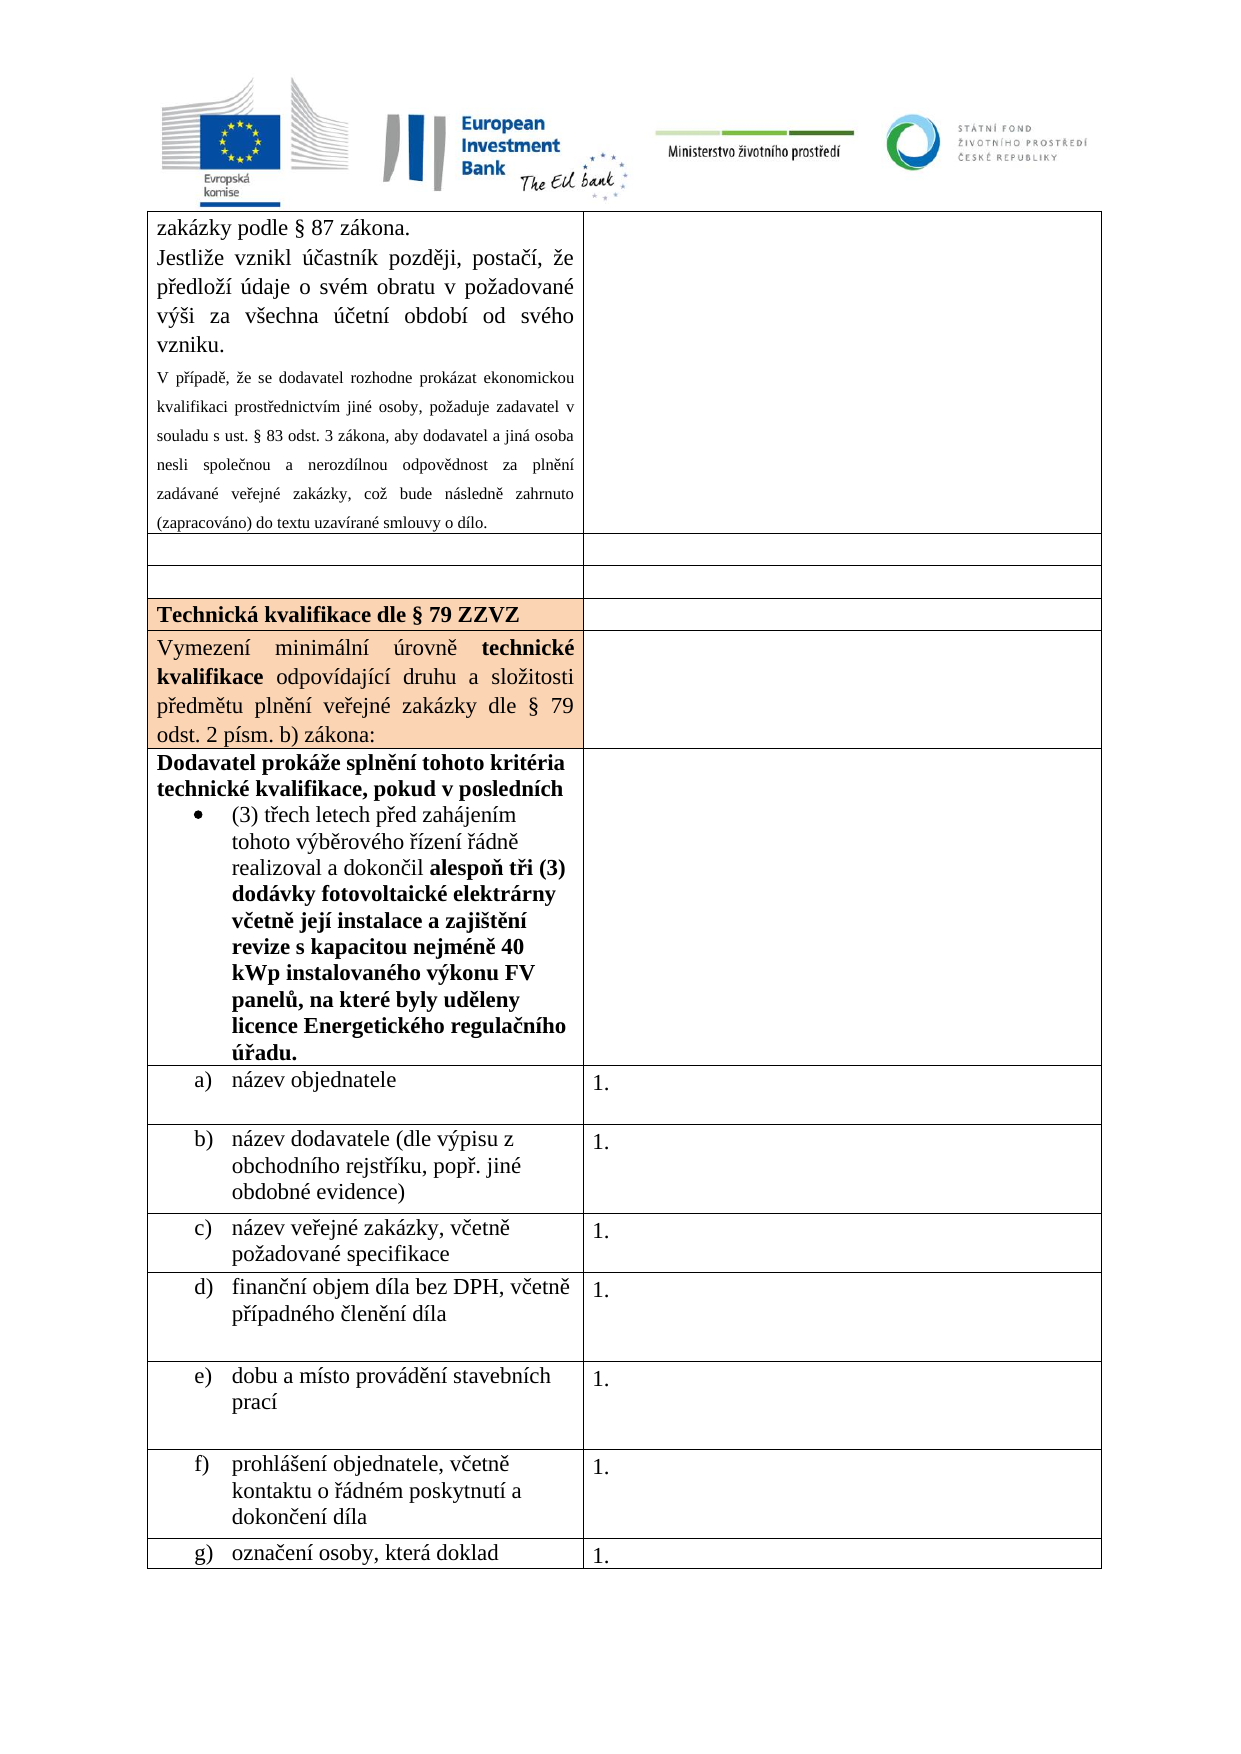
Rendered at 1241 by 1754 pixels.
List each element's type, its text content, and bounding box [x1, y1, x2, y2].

table_cell [584, 212, 1101, 532]
table_cell finanční objem díla bez DPH, včetně případného členění díla [148, 1273, 583, 1361]
table_cell prohlášení objednatele, včetně kontaktu o řádném poskytnutí a dokončení díla [148, 1450, 583, 1538]
table_cell 1. [584, 1273, 1101, 1361]
table_cell 1. [584, 1539, 1101, 1568]
table_cell 1. [584, 1125, 1101, 1213]
table_cell Vymezení minimální úrovně technické kvalifikace odpovídající druhu a složitosti předmětu plnění veřejné zakázky dle § 79 odst. 2 písm. b) zákona: [148, 631, 583, 748]
table_cell [148, 534, 583, 565]
table_cell [584, 566, 1101, 597]
table_cell 1. [584, 1066, 1101, 1124]
table_cell 1. [584, 1362, 1101, 1449]
table_cell [584, 631, 1101, 748]
table_cell [584, 749, 1101, 1065]
table_cell [584, 534, 1101, 565]
table_cell [148, 566, 583, 597]
table_cell název veřejné zakázky, včetně požadované specifikace [148, 1214, 583, 1272]
table_cell Technická kvalifikace dle § 79 ZZVZ [148, 599, 583, 630]
table_cell Dodavatel prokáže splnění tohoto kritéria technické kvalifikace, pokud v posledních (3) třech letech před zahájením tohoto výběrového řízení řádně realizoval a dokončil alespoň tři (3) dodávky fotovoltaické elektrárny včetně její instalace a zajištění revize s kapacitou nejméně 40 kWp instalovaného výkonu FV panelů, na které byly uděleny licence Energetického regulačního úřadu. [148, 749, 583, 1065]
table_cell označení osoby, která doklad vyhotovila vč. data vyhotovení. [148, 1539, 583, 1568]
table_cell [584, 599, 1101, 630]
table_cell název dodavatele (dle výpisu z obchodního rejstříku, popř. jiné obdobné evidence) [148, 1125, 583, 1213]
table_cell název objednatele [148, 1066, 583, 1124]
table_cell 1. [584, 1214, 1101, 1272]
table_cell 1. [584, 1450, 1101, 1538]
picture [147, 73, 1093, 211]
table_cell dobu a místo provádění stavebních prací [148, 1362, 583, 1449]
